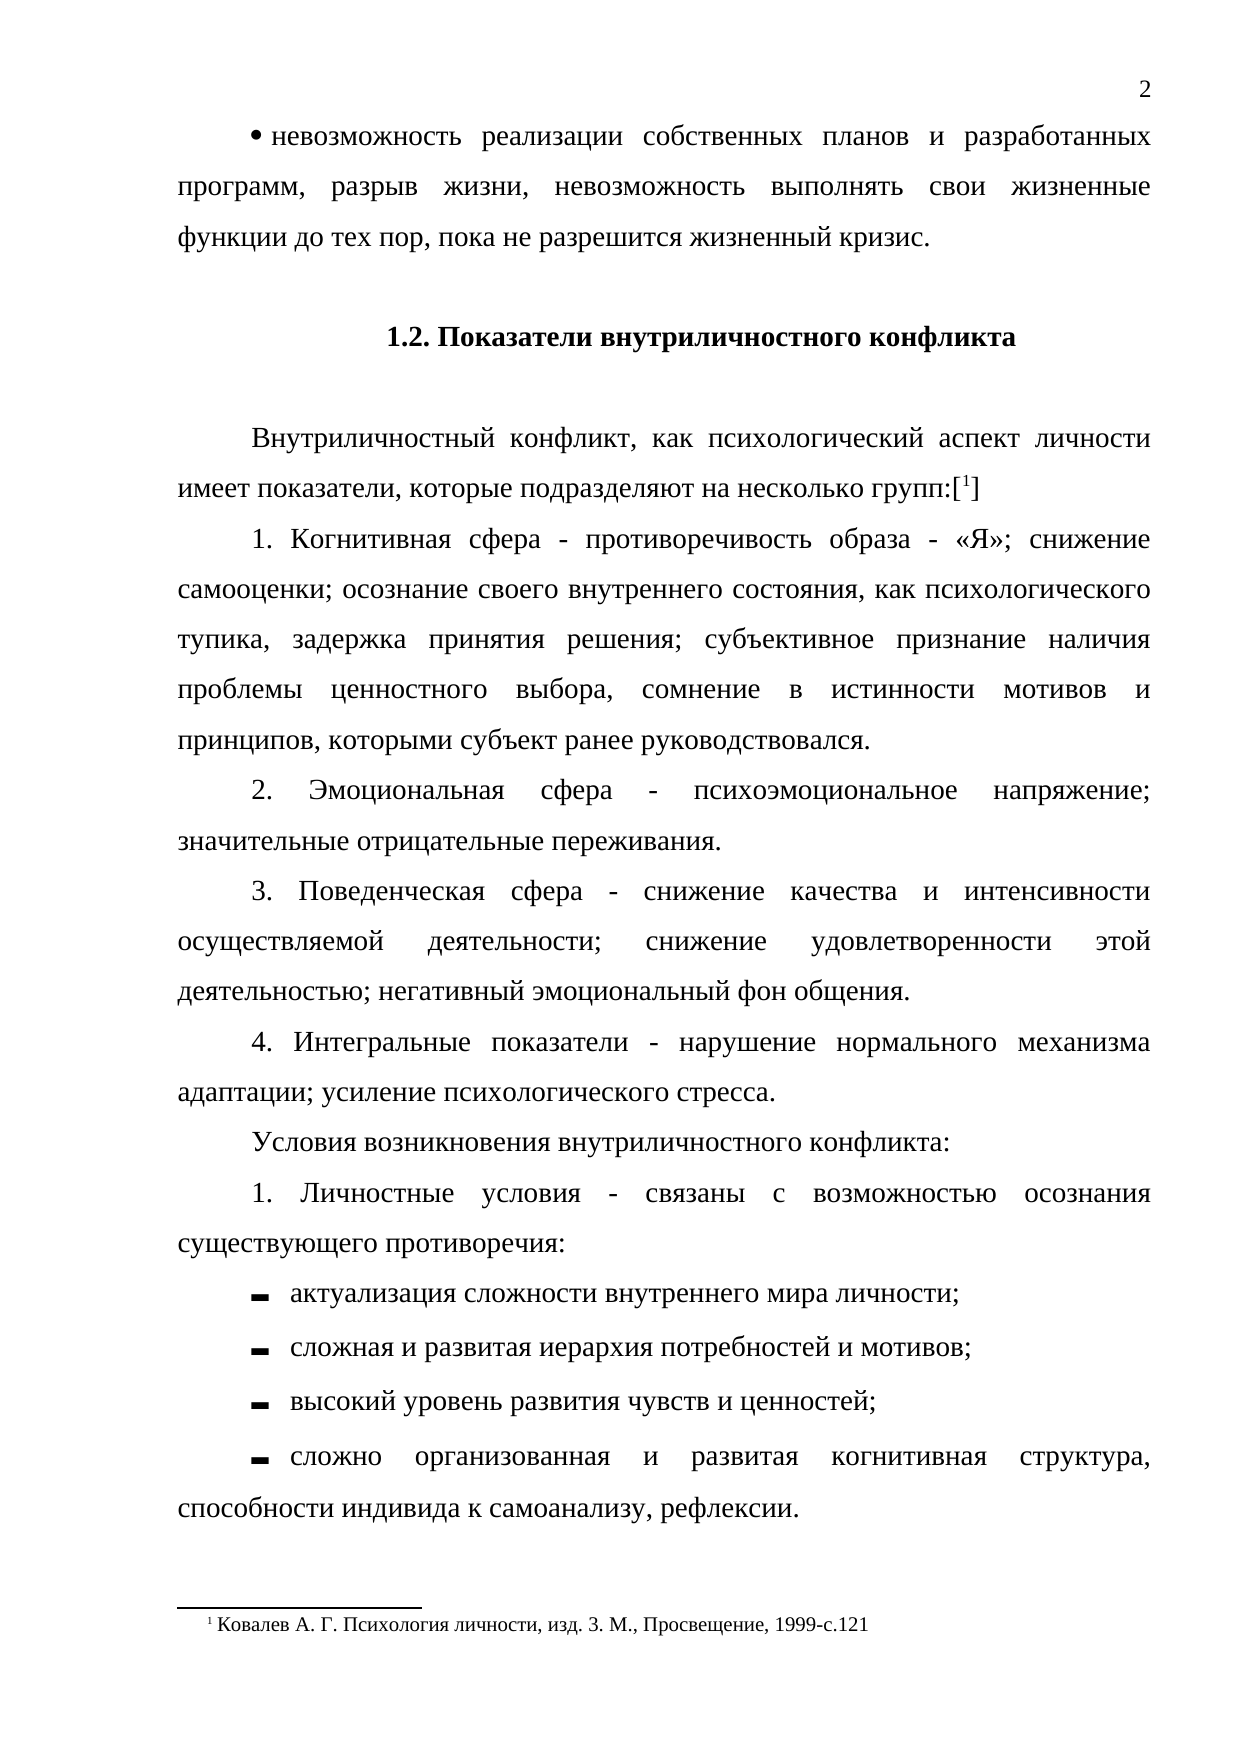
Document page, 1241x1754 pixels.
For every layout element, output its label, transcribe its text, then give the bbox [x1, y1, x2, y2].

text Условия возникновения внутриличностного конфликта: [177, 1124, 1152, 1158]
text 2. Эмоциональная сфера - психоэмоциональное напряжение; значительные отрицательные переживания. [177, 772, 1152, 856]
text 1. Личностные условия - связаны с возможностью осознания существующего противоречия: [177, 1175, 1152, 1259]
text 1.2. Показатели внутриличностного конфликта [177, 319, 1152, 353]
list невозможность реализации собственных планов и разработанных программ, разрыв жизни, невозможность выполнять свои жизненные функции до тех пор, пока не разрешится жизненный кризис. [177, 118, 1152, 252]
text 3. Поведенческая сфера - снижение качества и интенсивности осуществляемой деятельности; снижение удовлетворенности этой деятельностью; негативный эмоциональный фон общения. [177, 873, 1152, 1007]
list сложно организованная и развитая когнитивная структура, способности индивида к самоанализу, рефлексии. [177, 1438, 1152, 1524]
text Внутриличностный конфликт, как психологический аспект личности имеет показатели, которые подразделяют на несколько групп:[] [177, 420, 1152, 504]
list актуализация сложности внутреннего мира личности; [177, 1275, 1152, 1311]
text 4. Интегральные показатели - нарушение нормального механизма адаптации; усиление психологического стресса. [177, 1024, 1152, 1108]
list высокий уровень развития чувств и ценностей; [177, 1383, 1152, 1419]
list сложная и развитая иерархия потребностей и мотивов; [177, 1329, 1152, 1366]
text 1. Когнитивная сфера - противоречивость образа - «Я»; снижение самооценки; осознание своего внутреннего состояния, как психологического тупика, задержка принятия решения; субъективное признание наличия проблемы ценностного выбора, сомнение в истинности мотивов и принципов, которыми субъект ранее руководствовался. [177, 521, 1152, 756]
